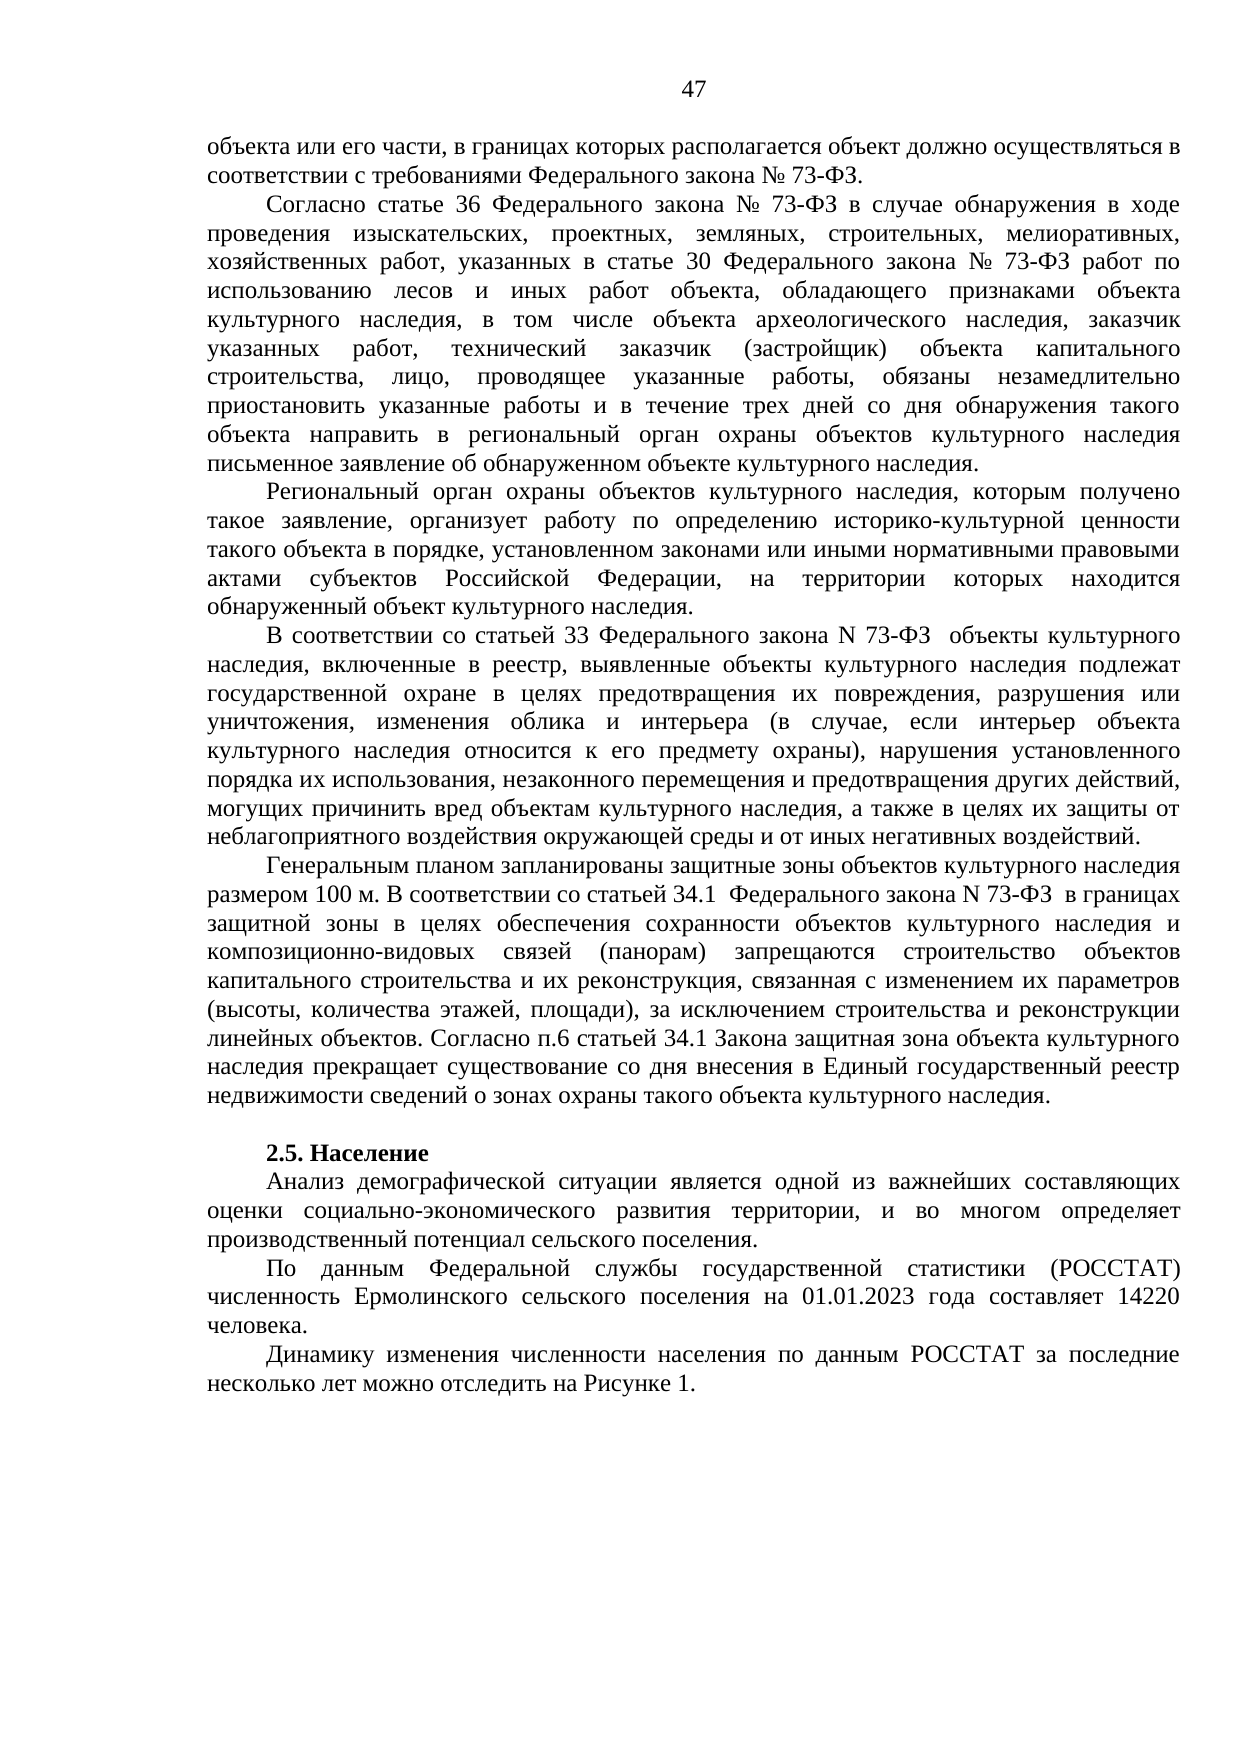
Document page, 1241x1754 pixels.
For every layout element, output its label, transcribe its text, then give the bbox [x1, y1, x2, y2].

text Динамику изменения численности населения по данным РОССТАТ за последние несколько лет можно отследить на Рисунке 1. [207, 1339, 1181, 1396]
text Согласно статье 36 Федерального закона № 73-ФЗ в случае обнаружения в ходе проведения изыскательских, проектных, земляных, строительных, мелиоративных, хозяйственных работ, указанных в статье 30 Федерального закона № 73-ФЗ работ по использованию лесов и иных работ объекта, обладающего признаками объекта культурного наследия, в том числе объекта археологического наследия, заказчик указанных работ, технический заказчик (застройщик) объекта капитального строительства, лицо, проводящее указанные работы, обязаны незамедлительно приостановить указанные работы и в течение трех дней со дня обнаружения такого объекта направить в региональный орган охраны объектов культурного наследия письменное заявление об обнаруженном объекте культурного наследия. [207, 189, 1181, 476]
text Генеральным планом запланированы защитные зоны объектов культурного наследия размером 100 м. В соответствии со статьей 34.1 Федерального закона N 73-ФЗ в границах защитной зоны в целях обеспечения сохранности объектов культурного наследия и композиционно-видовых связей (панорам) запрещаются строительство объектов капитального строительства и их реконструкция, связанная с изменением их параметров (высоты, количества этажей, площади), за исключением строительства и реконструкции линейных объектов. Согласно п.6 статьей 34.1 Закона защитная зона объекта культурного наследия прекращает существование со дня внесения в Единый государственный реестр недвижимости сведений о зонах охраны такого объекта культурного наследия. [207, 850, 1181, 1109]
text По данным Федеральной службы государственной статистики (РОССТАТ) численность Ермолинского сельского поселения на 01.01.2023 года составляет 14220 человека. [207, 1253, 1181, 1339]
text Региональный орган охраны объектов культурного наследия, которым получено такое заявление, организует работу по определению историко-культурной ценности такого объекта в порядке, установленном законами или иными нормативными правовыми актами субъектов Российской Федерации, на территории которых находится обнаруженный объект культурного наследия. [207, 476, 1181, 620]
text 2.5. Население [207, 1138, 1181, 1166]
text В соответствии со статьей 33 Федерального закона N 73-ФЗ объекты культурного наследия, включенные в реестр, выявленные объекты культурного наследия подлежат государственной охране в целях предотвращения их повреждения, разрушения или уничтожения, изменения облика и интерьера (в случае, если интерьер объекта культурного наследия относится к его предмету охраны), нарушения установленного порядка их использования, незаконного перемещения и предотвращения других действий, могущих причинить вред объектам культурного наследия, а также в целях их защиты от неблагоприятного воздействия окружающей среды и от иных негативных воздействий. [207, 620, 1181, 850]
text Анализ демографической ситуации является одной из важнейших составляющих оценки социально-экономического развития территории, и во многом определяет производственный потенциал сельского поселения. [207, 1166, 1181, 1253]
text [207, 131, 1181, 189]
